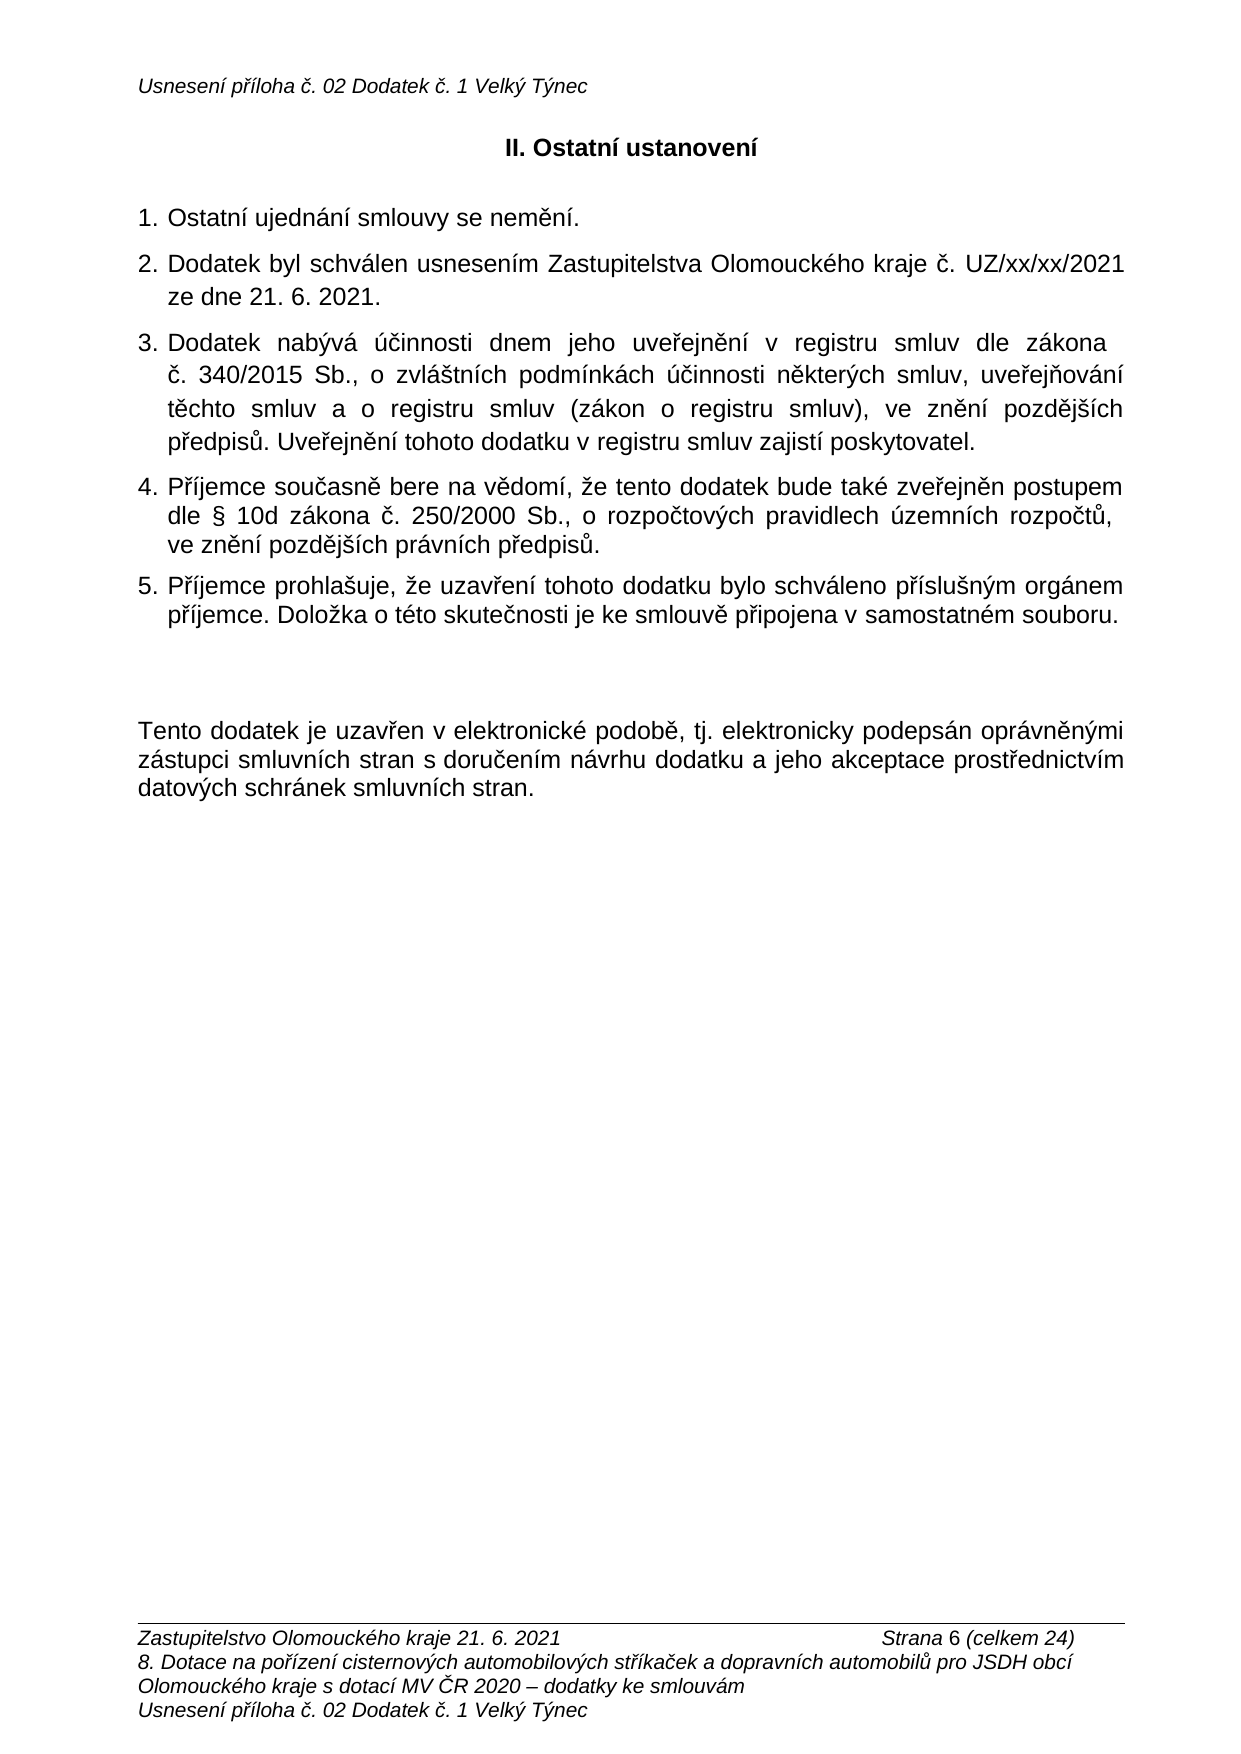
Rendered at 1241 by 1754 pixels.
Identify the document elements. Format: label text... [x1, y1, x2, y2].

list Ostatní ujednání smlouvy se nemění. [138, 203, 1125, 232]
text Tento dodatek je uzavřen v elektronické podobě, tj. elektronicky podepsán oprávněnými zástupci smluvních stran s doručením návrhu dodatku a jeho akceptace prostřednictvím datových schránek smluvních stran. [138, 716, 1125, 802]
list Příjemce současně bere na vědomí, že tento dodatek bude také zveřejněn postupem dle § 10d zákona č. 250/2000 Sb., o rozpočtových pravidlech územních rozpočtů, ve znění pozdějších právních předpisů. [138, 472, 1125, 558]
list Dodatek nabývá účinnosti dnem jeho uveřejnění v registru smluv dle zákona č. 340/2015 Sb., o zvláštních podmínkách účinnosti některých smluv, uveřejňování těchto smluv a o registru smluv (zákon o registru smluv), ve znění pozdějších předpisů. Uveřejnění tohoto dodatku v registru smluv zajistí poskytovatel. [138, 327, 1125, 455]
text II. Ostatní ustanovení [138, 133, 1125, 162]
list Příjemce prohlašuje, že uzavření tohoto dodatku bylo schváleno příslušným orgánem příjemce. Doložka o této skutečnosti je ke smlouvě připojena v samostatném souboru. [138, 571, 1125, 628]
list Dodatek byl schválen usnesením Zastupitelstva Olomouckého kraje č. UZ/xx/xx/2021 ze dne 21. 6. 2021. [138, 249, 1125, 311]
